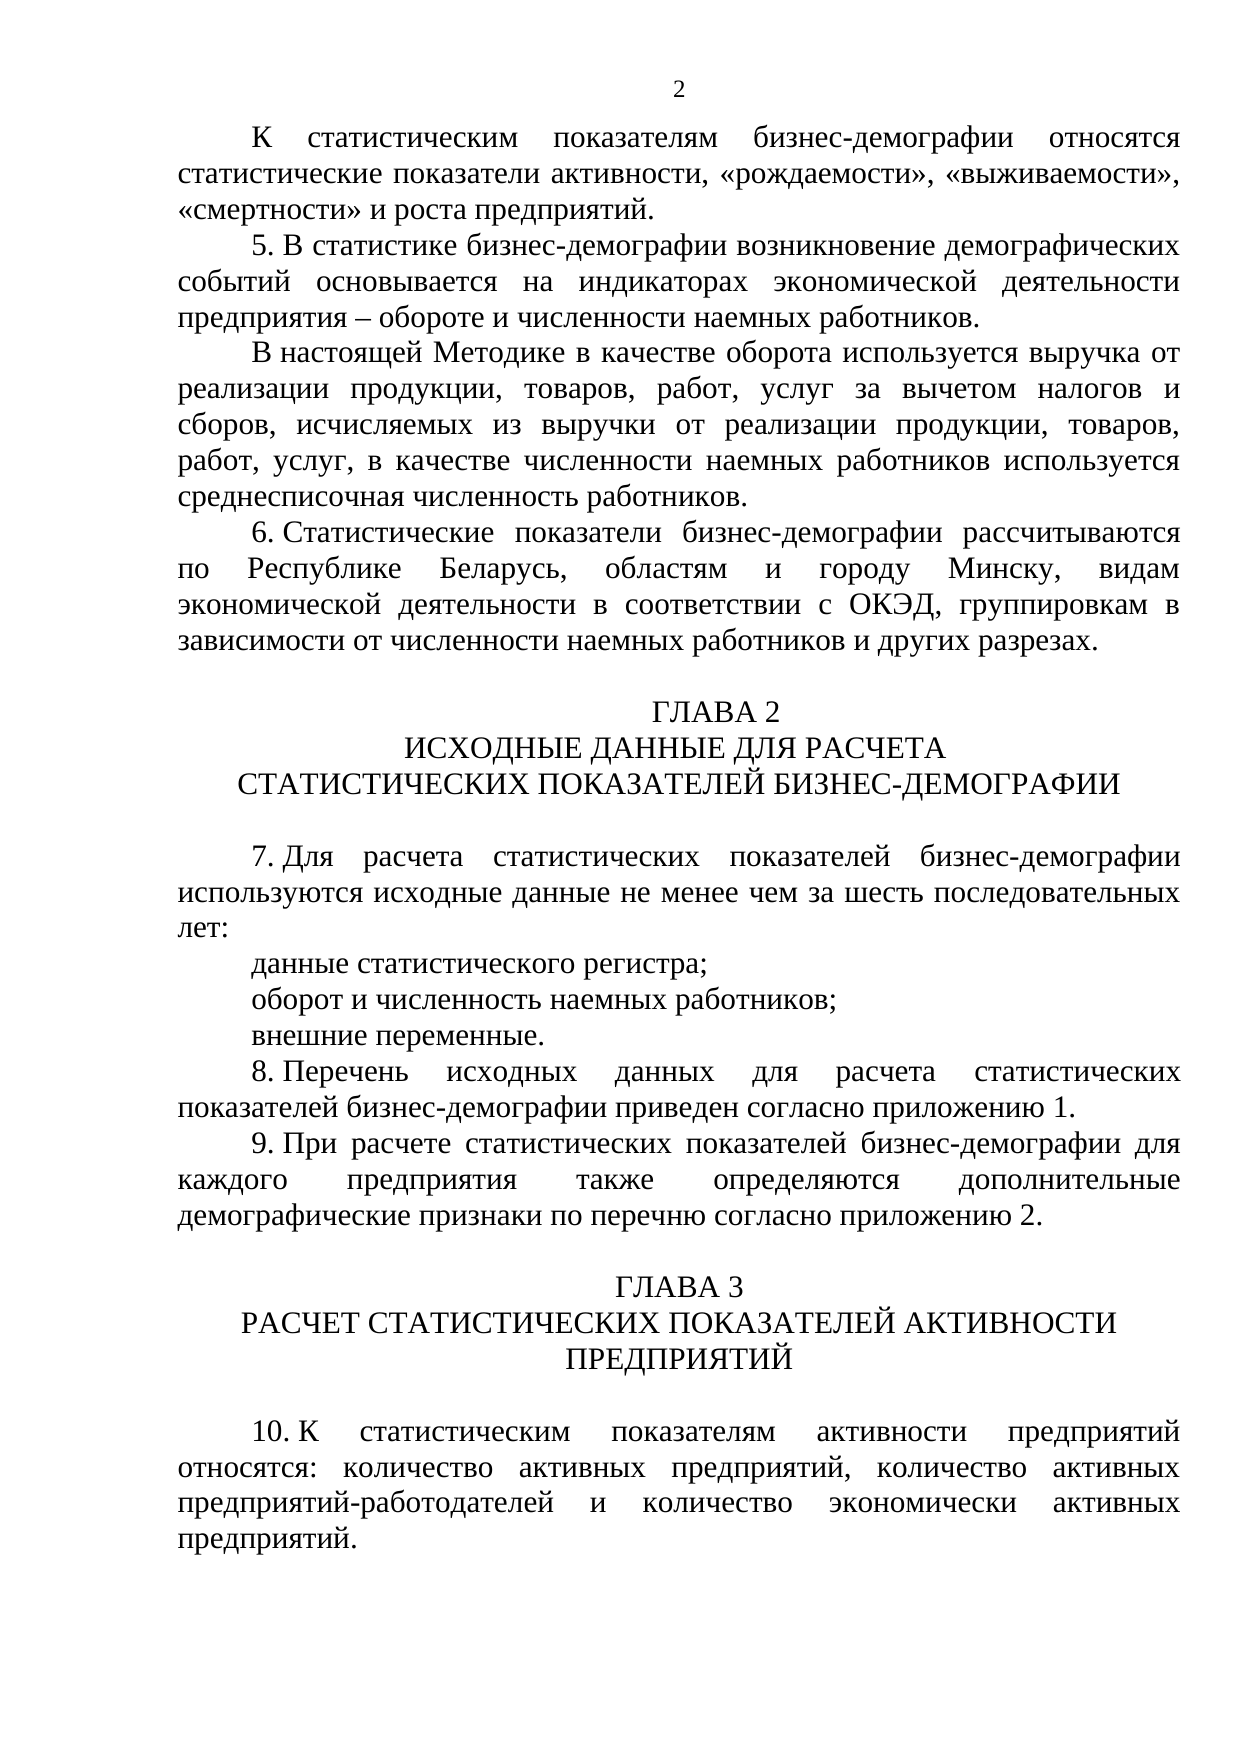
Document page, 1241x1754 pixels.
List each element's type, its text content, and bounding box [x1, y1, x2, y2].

text 8. Перечень исходных данных для расчета статистических показателей бизнес-демографии приведен согласно приложению 1. [177, 1052, 1181, 1124]
text В настоящей Методике в качестве оборота используется выручка от реализации продукции, товаров, работ, услуг за вычетом налогов и сборов, исчисляемых из выручки от реализации продукции, товаров, работ, услуг, в качестве численности наемных работников используется среднесписочная численность работников. [177, 334, 1181, 513]
text 7. Для расчета статистических показателей бизнес-демографии используются исходные данные не менее чем за шесть последовательных лет: [177, 837, 1181, 945]
text 9. При расчете статистических показателей бизнес-демографии для каждого предприятия также определяются дополнительные демографические признаки по перечню согласно приложению 2. [177, 1124, 1181, 1232]
subtitle ГЛАВА 3 [177, 1268, 1181, 1304]
text внешние переменные. [177, 1017, 1181, 1052]
text данные статистического регистра; [177, 945, 1181, 981]
text К статистическим показателям бизнес-демографии относятся статистические показатели активности, «рождаемости», «выживаемости», «смертности» и роста предприятий. [177, 118, 1181, 226]
text 5. В статистике бизнес-демографии возникновение демографических событий основывается на индикаторах экономической деятельности предприятия – обороте и численности наемных работников. [177, 226, 1181, 334]
subtitle РАСЧЕТ СТАТИСТИЧЕСКИХ ПОКАЗАТЕЛЕЙ АКТИВНОСТИ ПРЕДПРИЯТИЙ [177, 1304, 1181, 1376]
text 10. К статистическим показателям активности предприятий относятся: количество активных предприятий, количество активных предприятий-работодателей и количество экономически активных предприятий. [177, 1412, 1181, 1556]
subtitle ИСХОДНЫЕ ДАННЫЕ ДЛЯ РАСЧЕТА СТАТИСТИЧЕСКИХ ПОКАЗАТЕЛЕЙ БИЗНЕС-ДЕМОГРАФИИ [177, 729, 1181, 801]
text оборот и численность наемных работников; [177, 981, 1181, 1017]
subtitle ГЛАВА 2 [251, 693, 1181, 729]
text 6. Статистические показатели бизнес-демографии рассчитываются по Республике Беларусь, областям и городу Минску, видам экономической деятельности в соответствии с ОКЭД, группировкам в зависимости от численности наемных работников и других разрезах. [177, 513, 1181, 657]
